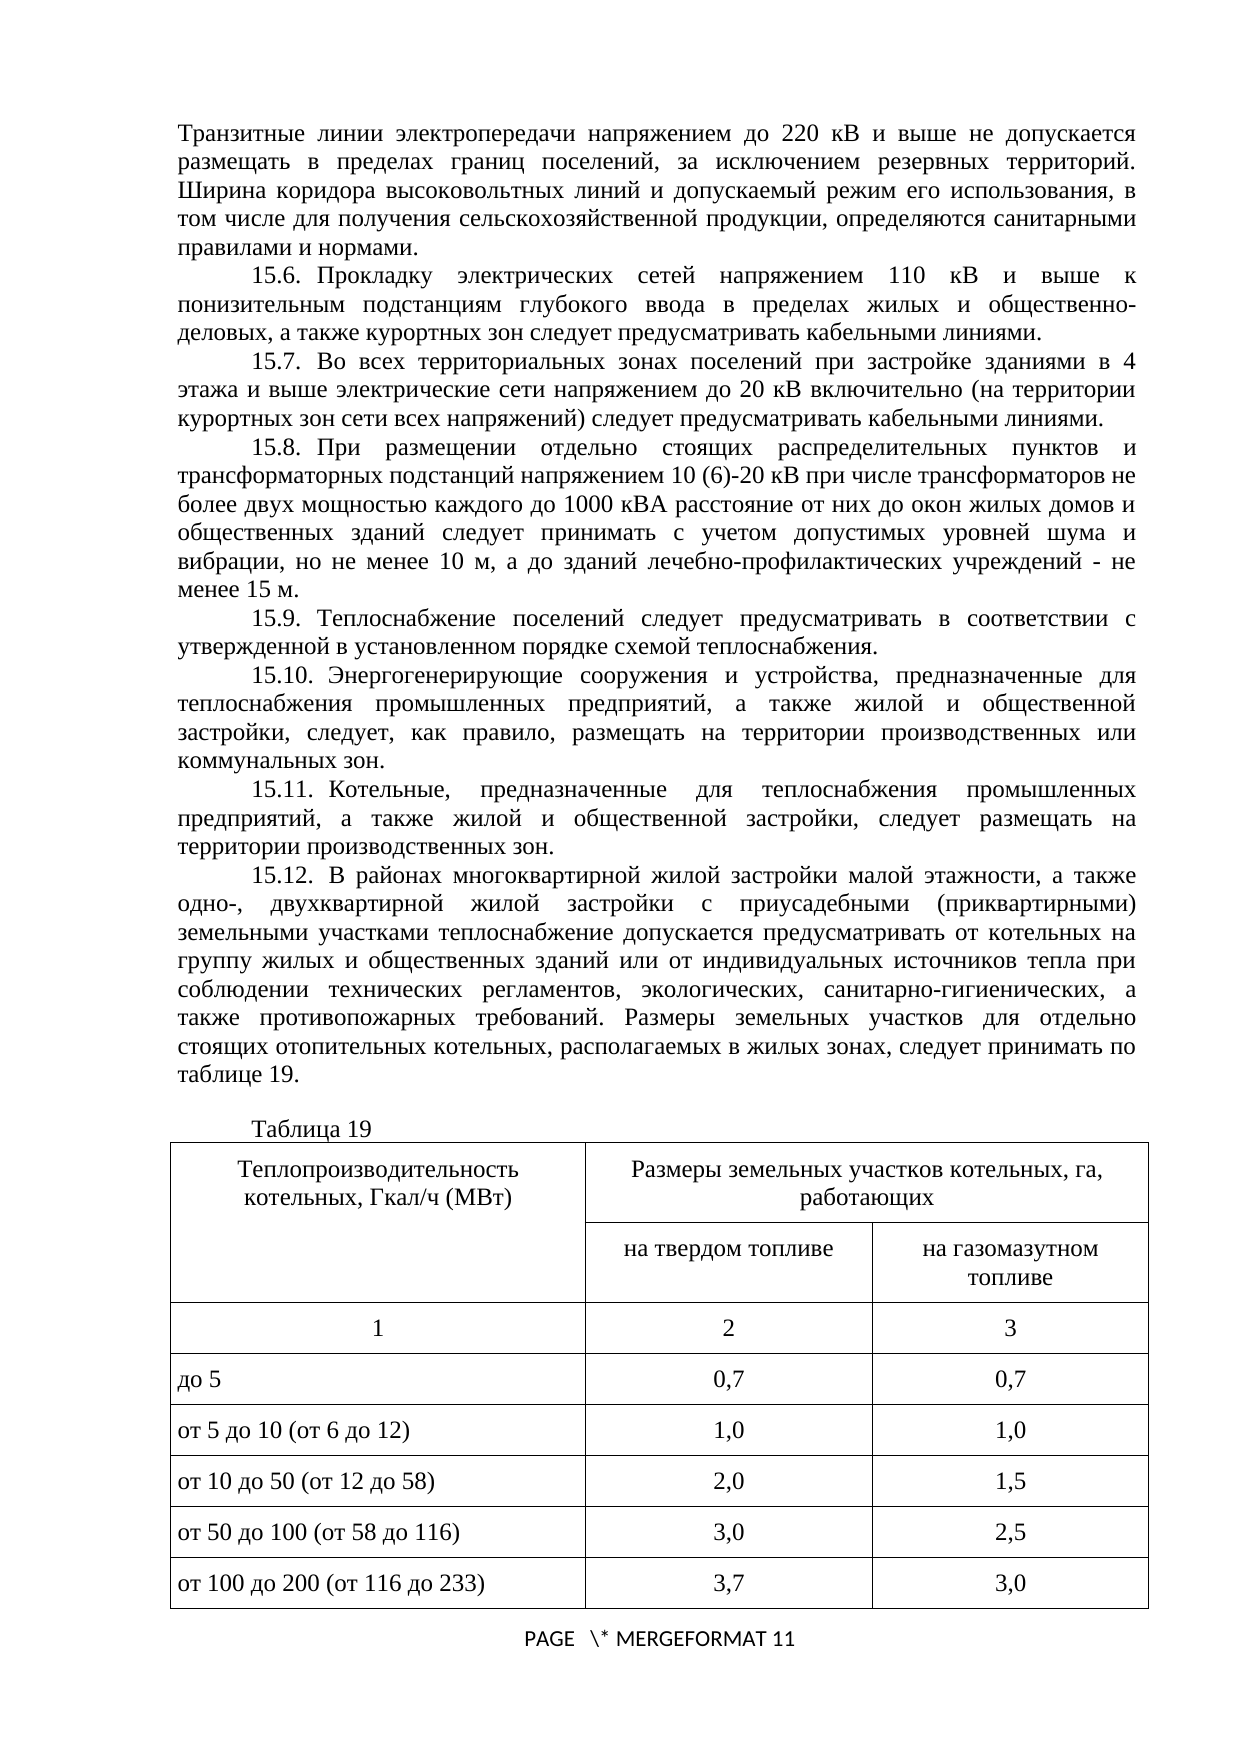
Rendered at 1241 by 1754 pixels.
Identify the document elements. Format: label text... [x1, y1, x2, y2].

table_cell от 10 до 50 (от 12 до 58) [171, 1456, 585, 1506]
text Таблица 19 [177, 1117, 1137, 1142]
table_cell на твердом топливе [586, 1223, 872, 1302]
list Во всех территориальных зонах поселений при застройке зданиями в 4 этажа и выше электрические сети напряжением до 20 кВ включительно (на территории курортных зон сети всех напряжений) следует предусматривать кабельными линиями. [177, 346, 1137, 432]
table_cell 3,7 [586, 1558, 872, 1608]
table_cell от 50 до 100 (от 58 до 116) [171, 1507, 585, 1557]
table_cell 3,0 [586, 1507, 872, 1557]
table_cell до 5 [171, 1354, 585, 1404]
table_cell от 100 до 200 (от 116 до 233) [171, 1558, 585, 1608]
table_cell 3,0 [873, 1558, 1148, 1608]
table_cell 1,0 [873, 1405, 1148, 1455]
list Теплоснабжение поселений следует предусматривать в соответствии с утвержденной в установленном порядке схемой теплоснабжения. [177, 603, 1137, 660]
table_cell 1,5 [873, 1456, 1148, 1506]
table_header Теплопроизводительность котельных, Гкал/ч (МВт) [171, 1143, 585, 1302]
table_cell 1,0 [586, 1405, 872, 1455]
table_cell 2 [586, 1303, 872, 1353]
table_cell от 5 до 10 (от 6 до 12) [171, 1405, 585, 1455]
table_cell 1 [171, 1303, 585, 1353]
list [177, 118, 1137, 261]
table_cell 2,5 [873, 1507, 1148, 1557]
list В районах многоквартирной жилой застройки малой этажности, а также одно-, двухквартирной жилой застройки с приусадебными (приквартирными) земельными участками теплоснабжение допускается предусматривать от котельных на группу жилых и общественных зданий или от индивидуальных источников тепла при соблюдении технических регламентов, экологических, санитарно-гигиенических, а также противопожарных требований. Размеры земельных участков для отдельно стоящих отопительных котельных, располагаемых в жилых зонах, следует принимать по таблице 19. [177, 860, 1137, 1088]
list Энергогенерирующие сооружения и устройства, предназначенные для теплоснабжения промышленных предприятий, а также жилой и общественной застройки, следует, как правило, размещать на территории производственных или коммунальных зон. [177, 660, 1137, 774]
table_cell 3 [873, 1303, 1148, 1353]
table_cell на газомазутном топливе [873, 1223, 1148, 1302]
list Прокладку электрических сетей напряжением 110 кВ и выше к понизительным подстанциям глубокого ввода в пределах жилых и общественно-деловых, а также курортных зон следует предусматривать кабельными линиями. [177, 261, 1137, 346]
table_cell 0,7 [873, 1354, 1148, 1404]
table_header Размеры земельных участков котельных, га, работающих [586, 1143, 1148, 1222]
table_cell 2,0 [586, 1456, 872, 1506]
list При размещении отдельно стоящих распределительных пунктов и трансформаторных подстанций напряжением 10 (6)-20 кВ при числе трансформаторов не более двух мощностью каждого до 1000 кВА расстояние от них до окон жилых домов и общественных зданий следует принимать с учетом допустимых уровней шума и вибрации, но не менее 10 м, а до зданий лечебно-профилактических учреждений - не менее 15 м. [177, 432, 1137, 603]
list Котельные, предназначенные для теплоснабжения промышленных предприятий, а также жилой и общественной застройки, следует размещать на территории производственных зон. [177, 774, 1137, 860]
table_cell 0,7 [586, 1354, 872, 1404]
